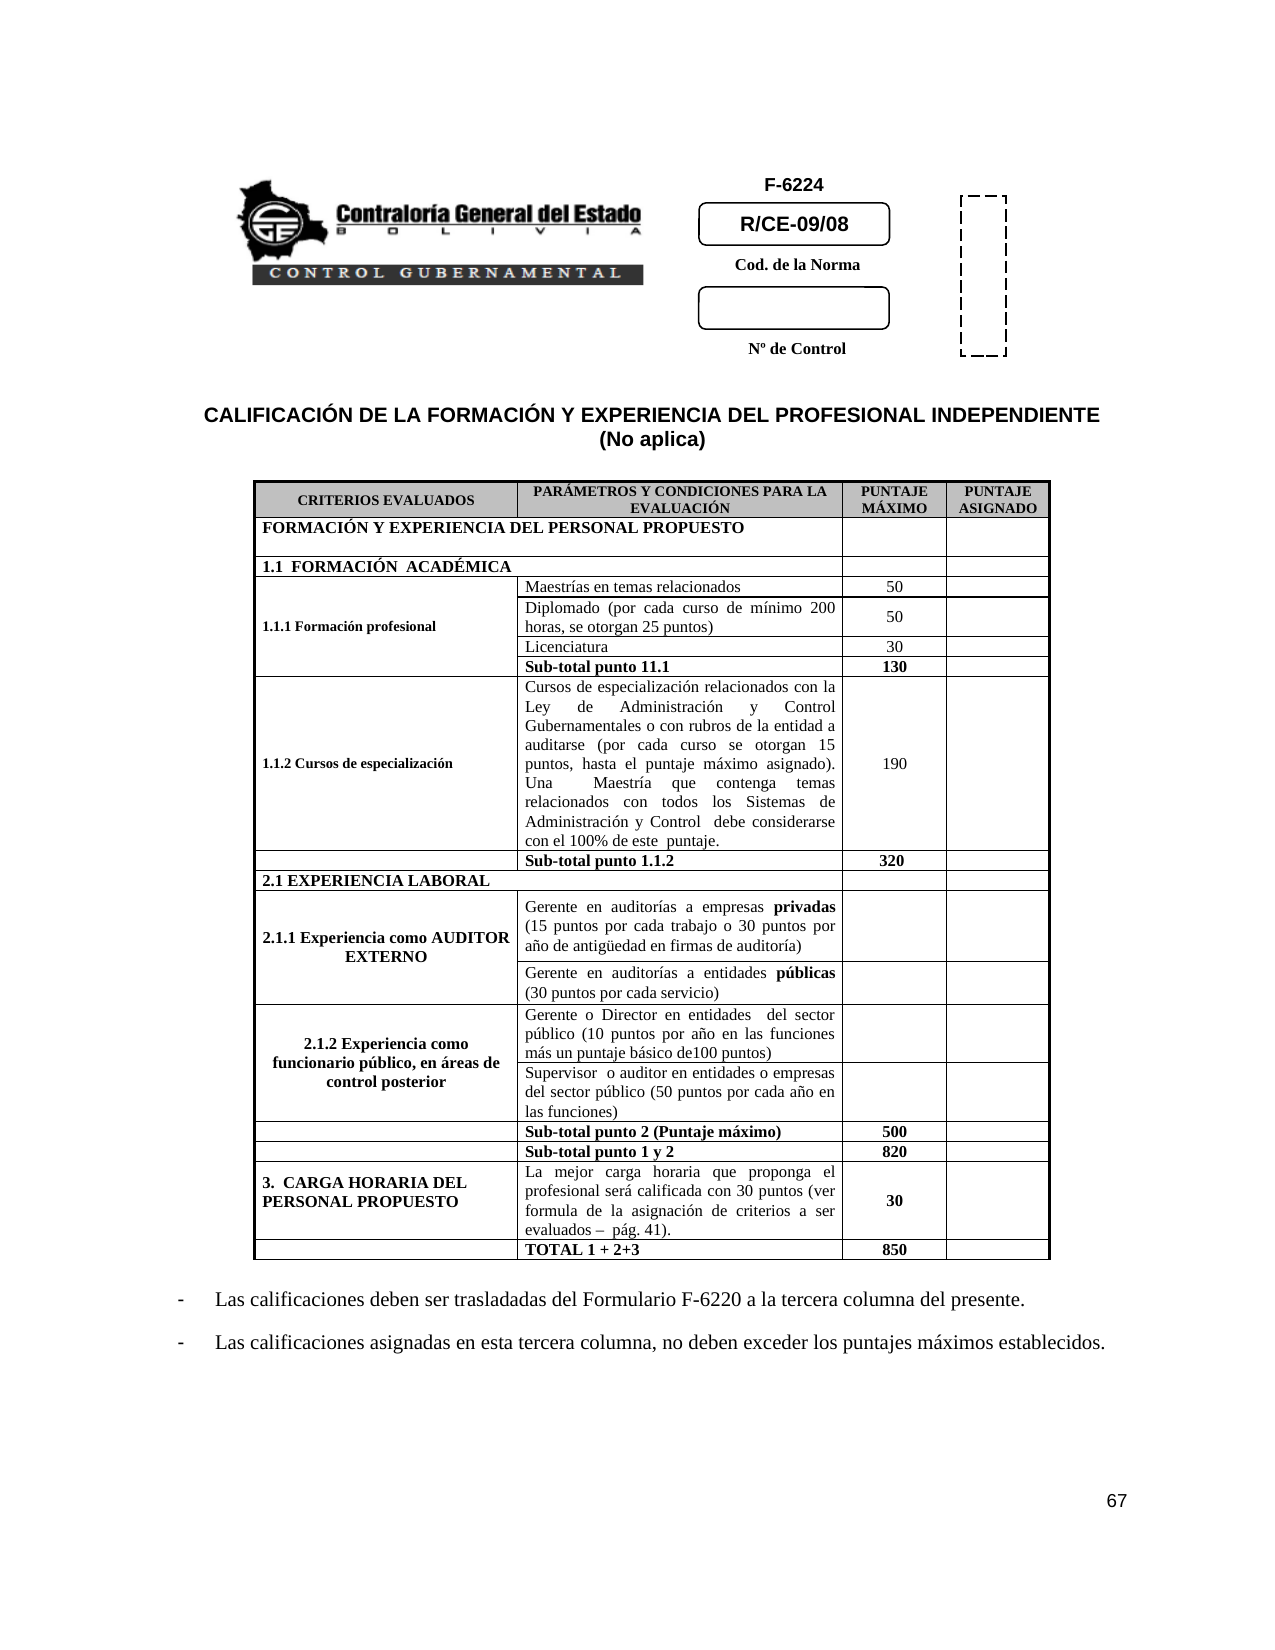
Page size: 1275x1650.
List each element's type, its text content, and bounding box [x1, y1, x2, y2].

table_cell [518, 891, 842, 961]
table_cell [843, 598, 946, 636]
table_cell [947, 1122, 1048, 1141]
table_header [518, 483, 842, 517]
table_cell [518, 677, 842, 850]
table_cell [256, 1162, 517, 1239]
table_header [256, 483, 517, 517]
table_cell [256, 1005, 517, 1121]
list Las calificaciones deben ser trasladadas del Formulario F- la tercera columna del presente. [177, 1284, 1127, 1312]
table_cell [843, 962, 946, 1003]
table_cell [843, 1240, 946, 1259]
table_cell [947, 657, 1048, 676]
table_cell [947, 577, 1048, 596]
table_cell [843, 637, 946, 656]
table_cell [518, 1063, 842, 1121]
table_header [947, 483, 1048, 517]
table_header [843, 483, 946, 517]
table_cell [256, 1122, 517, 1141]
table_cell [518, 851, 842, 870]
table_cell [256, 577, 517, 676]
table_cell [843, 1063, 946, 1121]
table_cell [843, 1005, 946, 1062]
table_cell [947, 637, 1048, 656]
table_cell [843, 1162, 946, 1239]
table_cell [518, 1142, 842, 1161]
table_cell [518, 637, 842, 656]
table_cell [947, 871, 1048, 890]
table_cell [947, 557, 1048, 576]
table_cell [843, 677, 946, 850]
text CALIFICACIÓN DE LA FORMACIÓN Y EXPERIENCIA DEL PROFESIONAL INDEPENDIENTE (No aplica) [177, 403, 1127, 451]
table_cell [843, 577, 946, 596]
list Las calificaciones asignadas en esta tercera columna, no deben exceder los puntajes máximos establecidos. [177, 1327, 1127, 1355]
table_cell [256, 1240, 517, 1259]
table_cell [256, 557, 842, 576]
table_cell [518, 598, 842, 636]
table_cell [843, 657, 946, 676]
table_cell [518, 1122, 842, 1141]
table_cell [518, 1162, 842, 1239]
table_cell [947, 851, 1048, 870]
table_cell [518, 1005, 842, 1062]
picture [177, 166, 693, 331]
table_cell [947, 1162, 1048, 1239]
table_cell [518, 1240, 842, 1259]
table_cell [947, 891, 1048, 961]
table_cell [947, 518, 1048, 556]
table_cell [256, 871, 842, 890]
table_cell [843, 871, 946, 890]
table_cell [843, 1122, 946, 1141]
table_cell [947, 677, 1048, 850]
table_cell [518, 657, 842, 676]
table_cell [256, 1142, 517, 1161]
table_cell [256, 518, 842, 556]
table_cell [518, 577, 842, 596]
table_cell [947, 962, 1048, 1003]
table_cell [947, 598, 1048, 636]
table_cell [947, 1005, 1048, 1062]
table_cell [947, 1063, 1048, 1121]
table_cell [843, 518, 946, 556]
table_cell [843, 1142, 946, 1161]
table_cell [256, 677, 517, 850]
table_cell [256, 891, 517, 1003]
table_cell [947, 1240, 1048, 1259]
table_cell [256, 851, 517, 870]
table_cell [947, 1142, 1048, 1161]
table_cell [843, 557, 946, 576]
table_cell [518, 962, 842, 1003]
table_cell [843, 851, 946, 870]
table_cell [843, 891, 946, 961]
